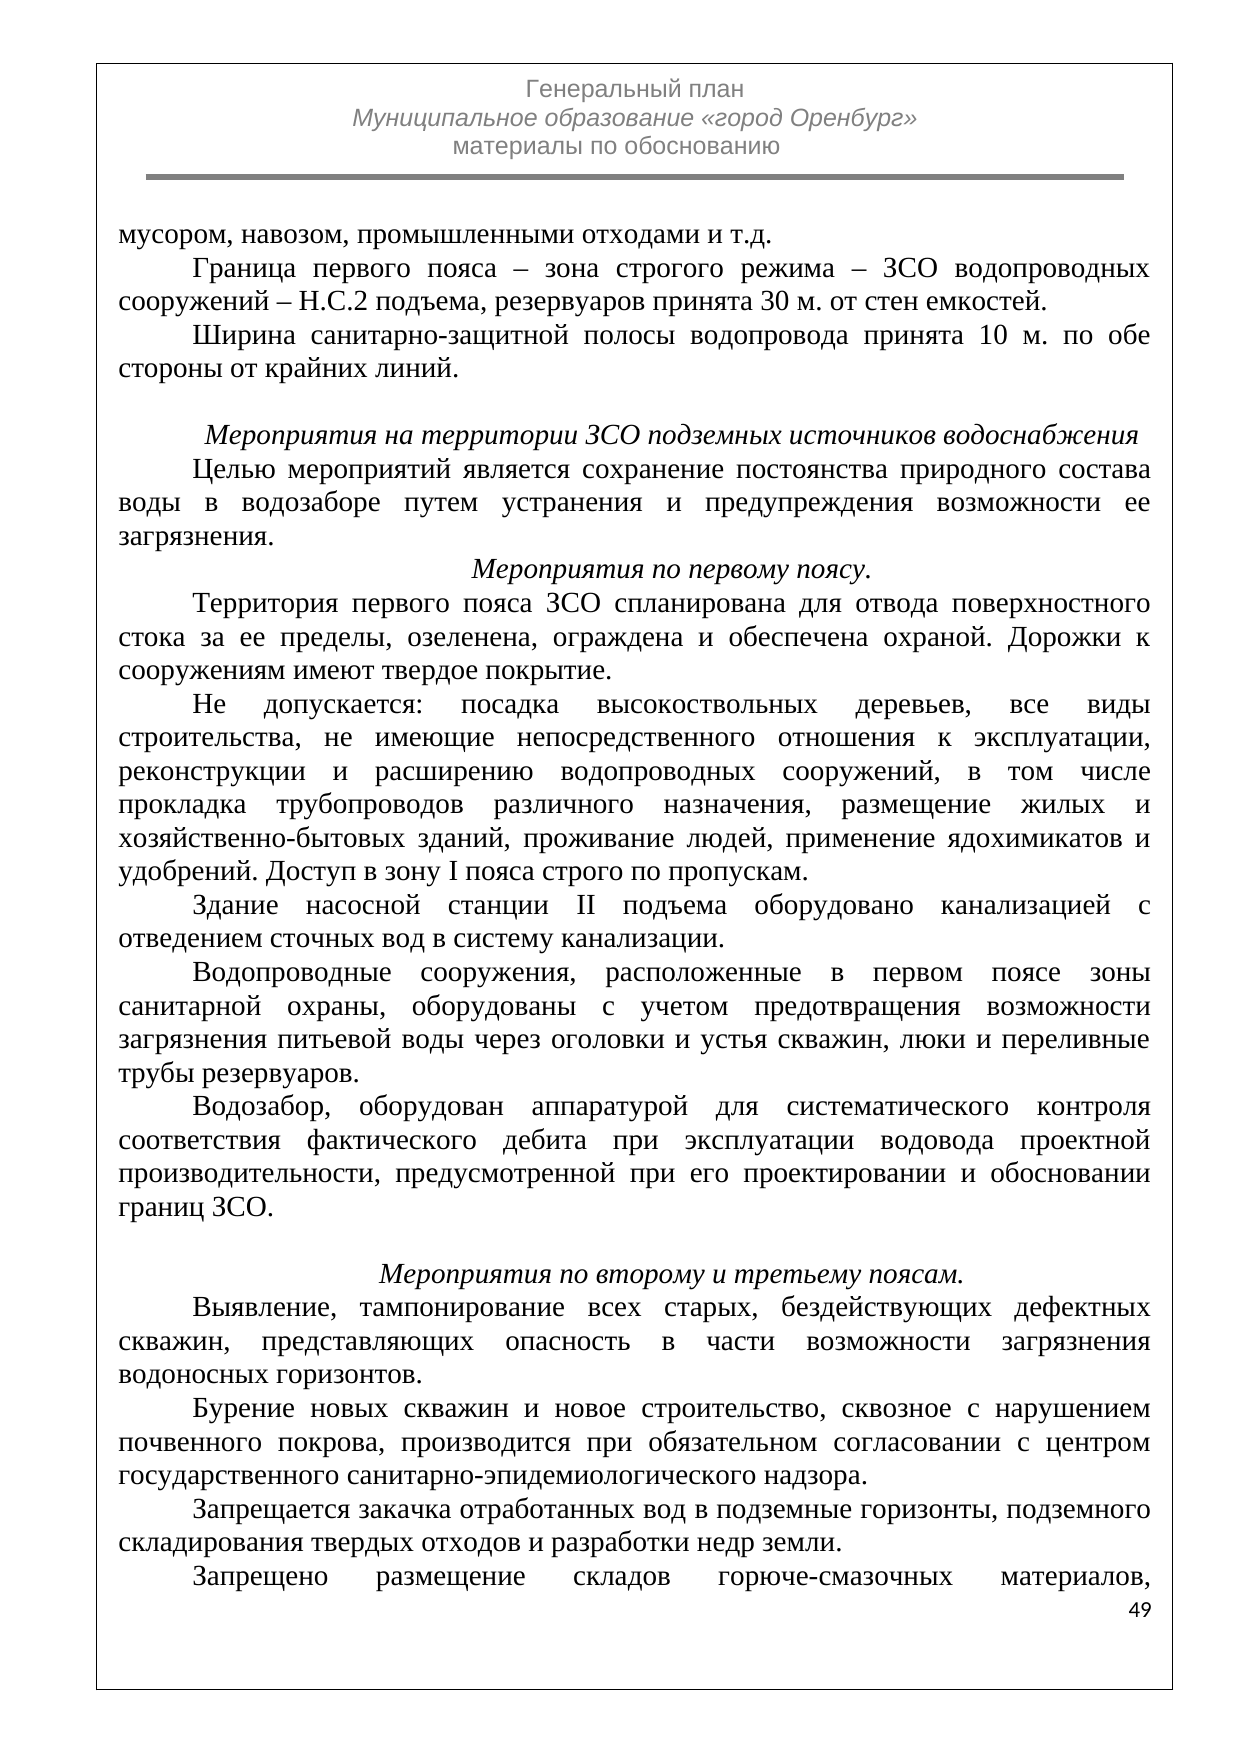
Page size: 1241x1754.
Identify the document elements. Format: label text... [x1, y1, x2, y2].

text Запрещается закачка отработанных вод в подземные горизонты, подземного складирования твердых отходов и разработки недр земли. [118, 1491, 1152, 1558]
text Мероприятия на территории ЗСО подземных источников водоснабжения [118, 417, 1152, 451]
text Ширина санитарно-защитной полосы водопровода принята . по обе стороны от крайних линий. [118, 317, 1152, 384]
text Здание насосной станции II подъема оборудовано канализацией с отведением сточных вод в систему канализации. [118, 887, 1152, 954]
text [118, 216, 1152, 250]
text Мероприятия по второму и третьему поясам. [118, 1256, 1152, 1289]
text Целью мероприятий является сохранение постоянства природного состава воды в водозаборе путем устранения и предупреждения возможности ее загрязнения. [118, 451, 1152, 552]
text Водозабор, оборудован аппаратурой для систематического контроля соответствия фактического дебита при эксплуатации водовода проектной производительности, предусмотренной при его проектировании и обосновании границ ЗСО. [118, 1088, 1152, 1222]
text Бурение новых скважин и новое строительство, сквозное с нарушением почвенного покрова, производится при обязательном согласовании с центром государственного санитарно-эпидемиологического надзора. [118, 1390, 1152, 1491]
text Граница первого пояса – зона строгого режима – ЗСО водопроводных сооружений – Н.С.2 подъема, резервуаров принята . от стен емкостей. [118, 250, 1152, 317]
text Не допускается: посадка высокоствольных деревьев, все виды строительства, не имеющие непосредственного отношения к эксплуатации, реконструкции и расширению водопроводных сооружений, в том числе прокладка трубопроводов различного назначения, размещение жилых и хозяйственно-бытовых зданий, проживание людей, применение ядохимикатов и удобрений. Доступ в зону I пояса строго по пропускам. [118, 686, 1152, 887]
text Мероприятия по первому поясу. [118, 552, 1152, 585]
text Выявление, тампонирование всех старых, бездействующих дефектных скважин, представляющих опасность в части возможности загрязнения водоносных горизонтов. [118, 1289, 1152, 1390]
text Водопроводные сооружения, расположенные в первом поясе зоны санитарной охраны, оборудованы с учетом предотвращения возможности загрязнения питьевой воды через оголовки и устья скважин, люки и переливные трубы резервуаров. [118, 954, 1152, 1088]
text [118, 1558, 1152, 1591]
text Территория первого пояса ЗСО спланирована для отвода поверхностного стока за ее пределы, озеленена, ограждена и обеспечена охраной. Дорожки к сооружениям имеют твердое покрытие. [118, 585, 1152, 686]
